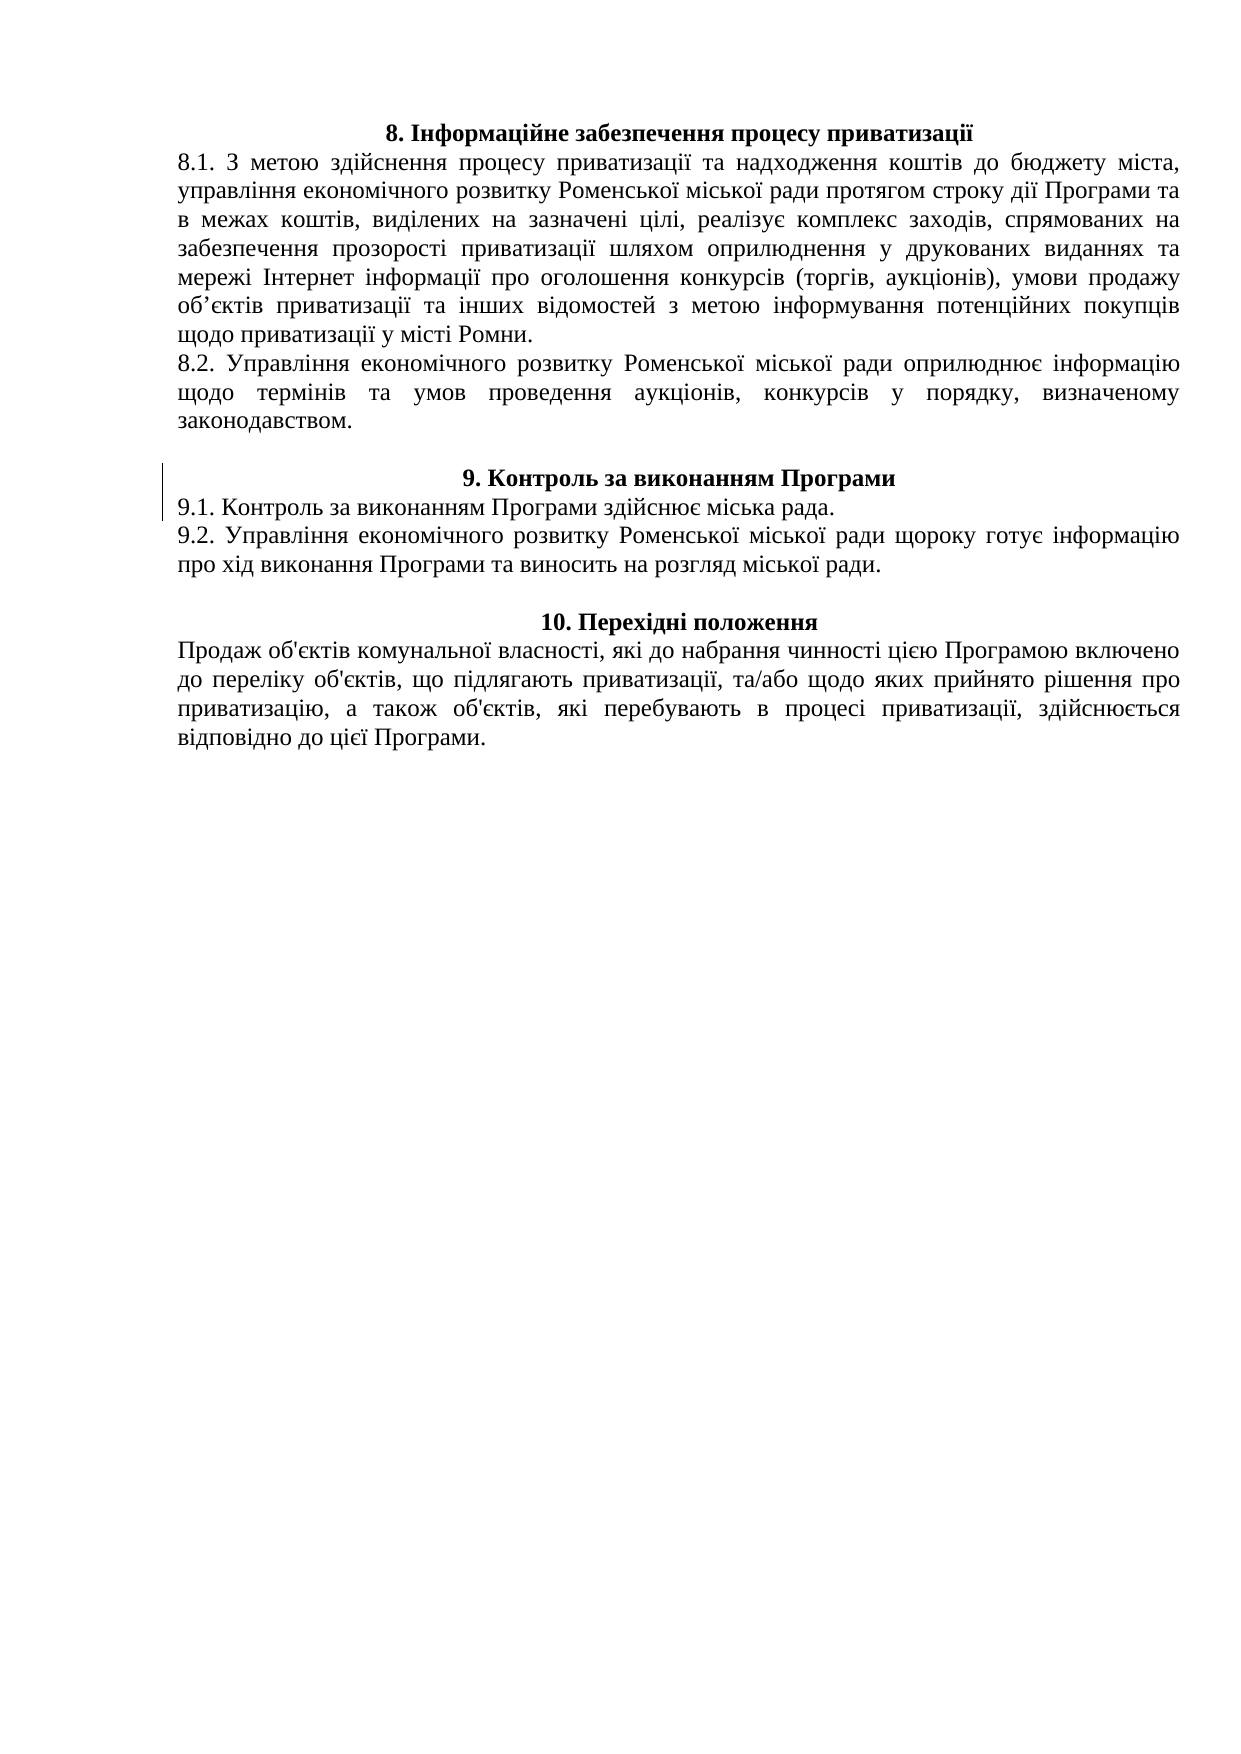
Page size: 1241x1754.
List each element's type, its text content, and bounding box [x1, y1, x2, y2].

text 9. Контроль за виконанням Програми [177, 463, 1181, 492]
text 8.1. З метою здійснення процесу приватизації та надходження коштів до бюджету міста, управління економічного розвитку Роменської міської ради протягом строку дії Програми та в межах коштів, виділених на зазначені цілі, реалізує комплекс заходів, спрямованих на забезпечення прозорості приватизації шляхом оприлюднення у друкованих виданнях та мережі Інтернет інформації про оголошення конкурсів (торгів, аукціонів), умови продажу об’єктів приватизації та інших відомостей з метою інформування потенційних покупців щодо приватизації у місті Ромни. [177, 147, 1181, 348]
text 10. Перехідні положення [177, 607, 1181, 636]
text 8.2. Управління економічного розвитку Роменської міської ради оприлюднює інформацію щодо термінів та умов проведення аукціонів, конкурсів у порядку, визначеному законодавством. [177, 348, 1181, 434]
text 8. Інформаційне забезпечення процесу приватизації [177, 118, 1181, 147]
text 9.2. Управління економічного розвитку Роменської міської ради щороку готує інформацію про хід виконання Програми та виносить на розгляд міської ради. [177, 521, 1181, 578]
text Продаж об'єктів комунальної власності, які до набрання чинності цією Програмою включено до переліку об'єктів, що підлягають приватизації, та/або щодо яких прийнято рішення про приватизацію, а також об'єктів, які перебувають в процесі приватизації, здійснюється відповідно до цієї Програми. [177, 636, 1181, 751]
text 9.1. Контроль за виконанням Програми здійснює міська рада. [177, 492, 1181, 521]
